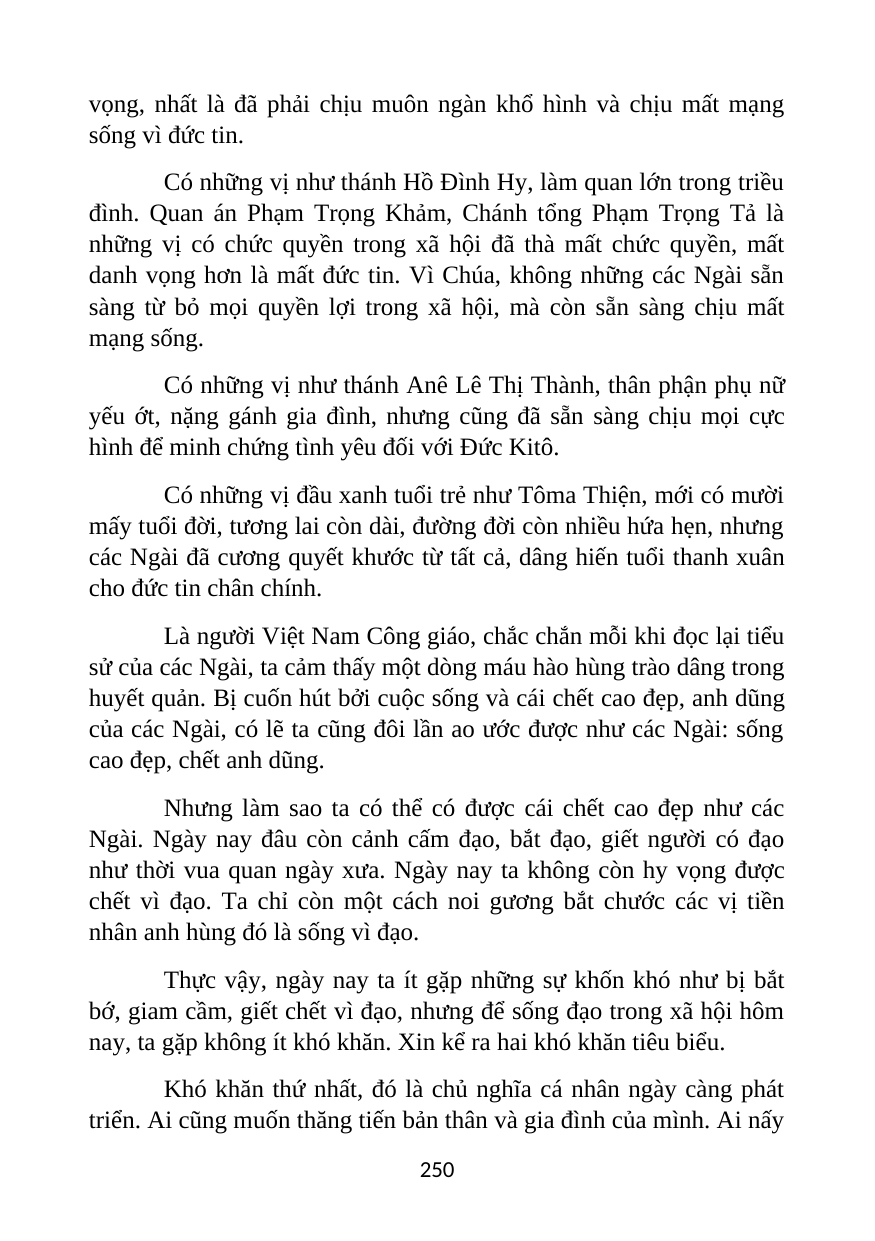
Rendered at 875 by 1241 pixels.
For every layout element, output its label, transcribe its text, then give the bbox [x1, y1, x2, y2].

text Có những vị như thánh Anê Lê Thị Thành, thân phận phụ nữ yếu ớt, nặng gánh gia đình, nhưng cũng đã sẵn sàng chịu mọi cực hình để minh chứng tình yêu đối với Đức Kitô. [89, 370, 785, 461]
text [89, 1074, 785, 1134]
text Có những vị đầu xanh tuổi trẻ như Tôma Thiện, mới có mười mấy tuổi đời, tương lai còn dài, đường đời còn nhiều hứa hẹn, nhưng các Ngài đã cương quyết khước từ tất cả, dâng hiến tuổi thanh xuân cho đức tin chân chính. [89, 480, 785, 602]
text Là người Việt Nam Công giáo, chắc chắn mỗi khi đọc lại tiểu sử của các Ngài, ta cảm thấy một dòng máu hào hùng trào dâng trong huyết quản. Bị cuốn hút bởi cuộc sống và cái chết cao đẹp, anh dũng của các Ngài, có lẽ ta cũng đôi lần ao ước được như các Ngài: sống cao đẹp, chết anh dũng. [89, 621, 785, 774]
text Có những vị như thánh Hồ Đình Hy, làm quan lớn trong triều đình. Quan án Phạm Trọng Khảm, Chánh tổng Phạm Trọng Tả là những vị có chức quyền trong xã hội đã thà mất chức quyền, mất danh vọng hơn là mất đức tin. Vì Chúa, không những các Ngài sẵn sàng từ bỏ mọi quyền lợi trong xã hội, mà còn sẵn sàng chịu mất mạng sống. [89, 167, 785, 351]
text Nhưng làm sao ta có thể có được cái chết cao đẹp như các Ngài. Ngày nay đâu còn cảnh cấm đạo, bắt đạo, giết người có đạo như thời vua quan ngày xưa. Ngày nay ta không còn hy vọng được chết vì đạo. Ta chỉ còn một cách noi gương bắt chước các vị tiền nhân anh hùng đó là sống vì đạo. [89, 793, 785, 946]
text Thực vậy, ngày nay ta ít gặp những sự khốn khó như bị bắt bớ, giam cầm, giết chết vì đạo, nhưng để sống đạo trong xã hội hôm nay, ta gặp không ít khó khăn. Xin kể ra hai khó khăn tiêu biểu. [89, 965, 785, 1056]
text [89, 89, 785, 148]
